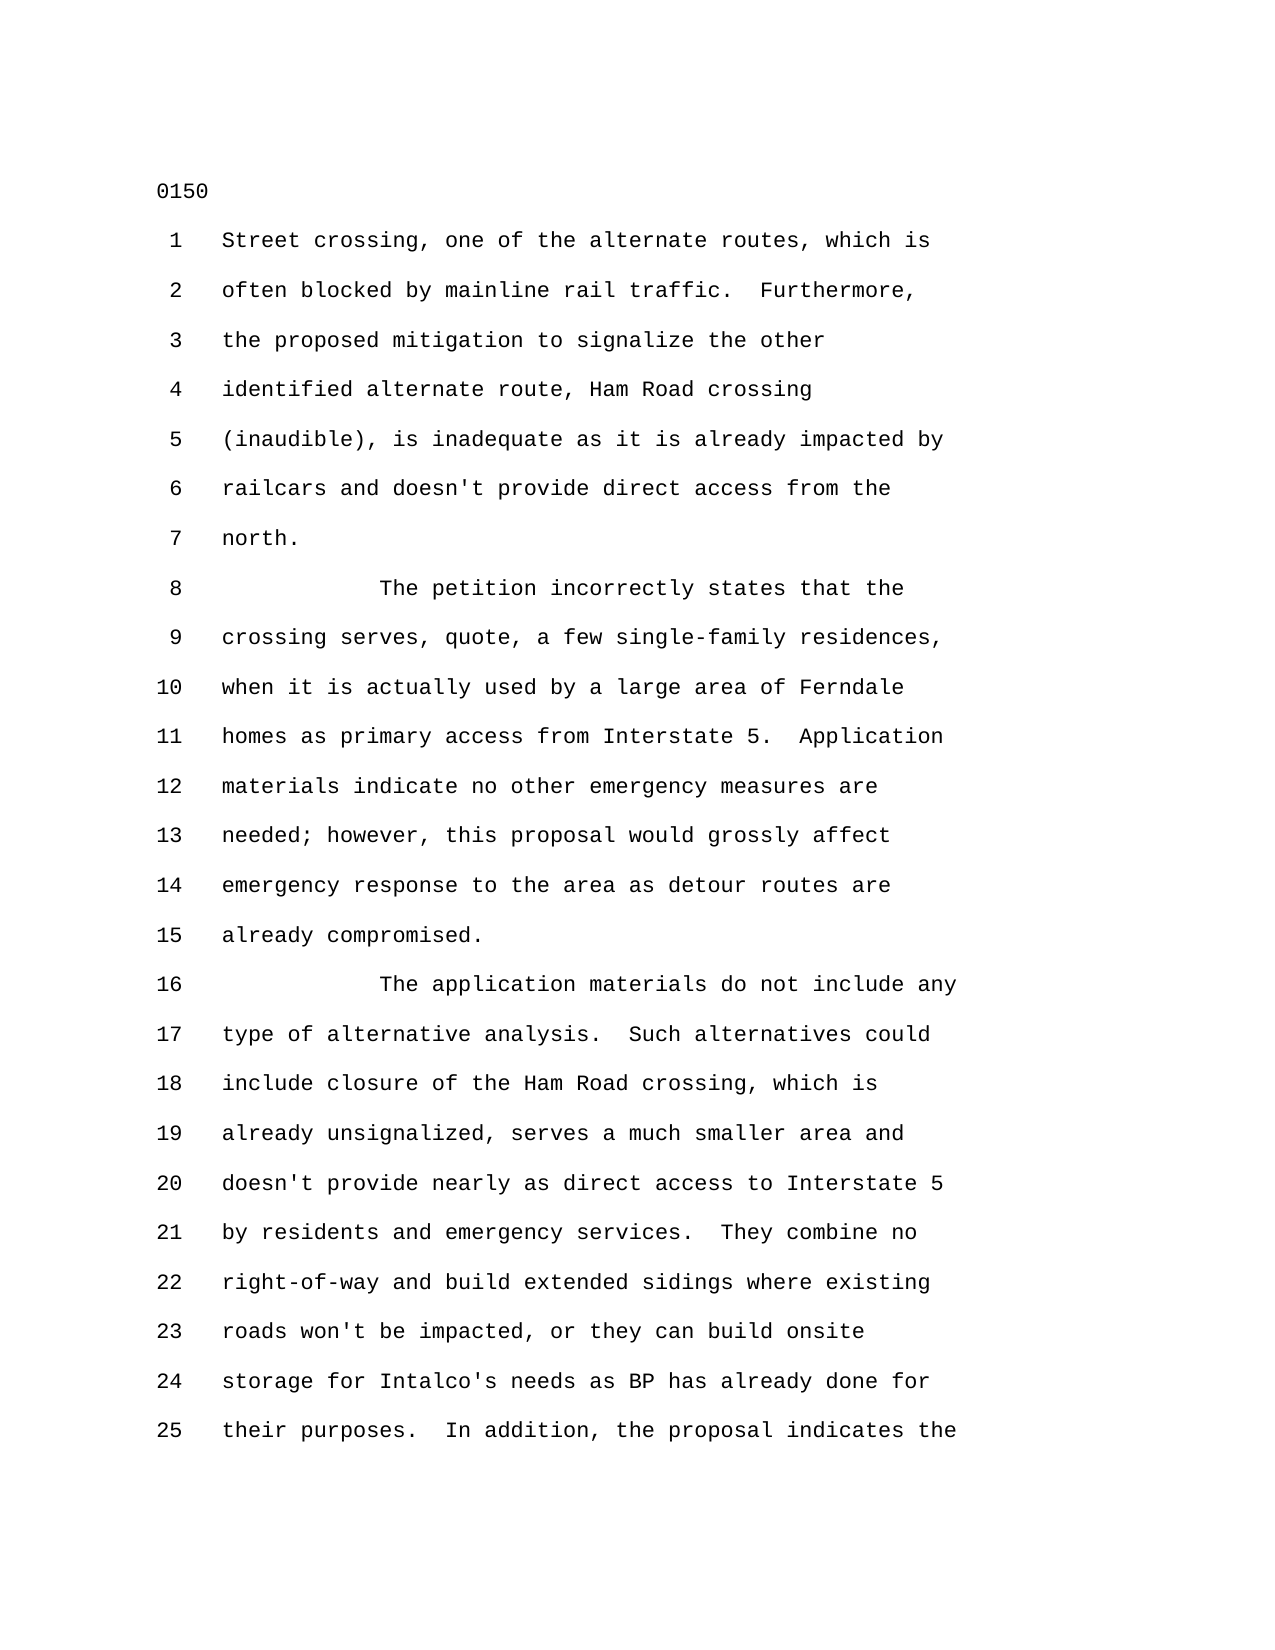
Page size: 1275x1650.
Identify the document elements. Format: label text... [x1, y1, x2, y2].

text 13 needed; however, this proposal would grossly affect [156, 824, 1119, 849]
text 4 identified alternate route, Ham Road crossing [156, 378, 1119, 403]
text 3 the proposed mitigation to signalize the other [156, 329, 1119, 353]
text 6 railcars and doesn't provide direct access from the [156, 477, 1119, 502]
text 24 storage for Intalco's needs as BP has already done for [156, 1370, 1119, 1395]
text 21 by residents and emergency services. They combine no [156, 1221, 1119, 1246]
text 10 when it is actually used by a large area of Ferndale [156, 676, 1119, 701]
text 7 north. [156, 527, 1119, 552]
text 25 their purposes. In addition, the proposal indicates the [156, 1419, 1119, 1444]
text 1 Street crossing, one of the alternate routes, which is [156, 229, 1119, 254]
text 0150 [156, 180, 1119, 205]
text 17 type of alternative analysis. Such alternatives could [156, 1023, 1119, 1048]
text 9 crossing serves, quote, a few single-family residences, [156, 626, 1119, 651]
text 18 include closure of the Ham Road crossing, which is [156, 1072, 1119, 1097]
text 16 The application materials do not include any [156, 973, 1119, 998]
text 20 doesn't provide nearly as direct access to Interstate 5 [156, 1172, 1119, 1196]
text 12 materials indicate no other emergency measures are [156, 775, 1119, 800]
text 5 (inaudible), is inadequate as it is already impacted by [156, 428, 1119, 453]
text 22 right-of-way and build extended sidings where existing [156, 1271, 1119, 1296]
text 14 emergency response to the area as detour routes are [156, 874, 1119, 899]
text 11 homes as primary access from Interstate 5. Application [156, 725, 1119, 750]
text 2 often blocked by mainline rail traffic. Furthermore, [156, 279, 1119, 304]
text 19 already unsignalized, serves a much smaller area and [156, 1122, 1119, 1147]
text 8 The petition incorrectly states that the [156, 577, 1119, 601]
text 15 already compromised. [156, 924, 1119, 948]
text 23 roads won't be impacted, or they can build onsite [156, 1320, 1119, 1345]
